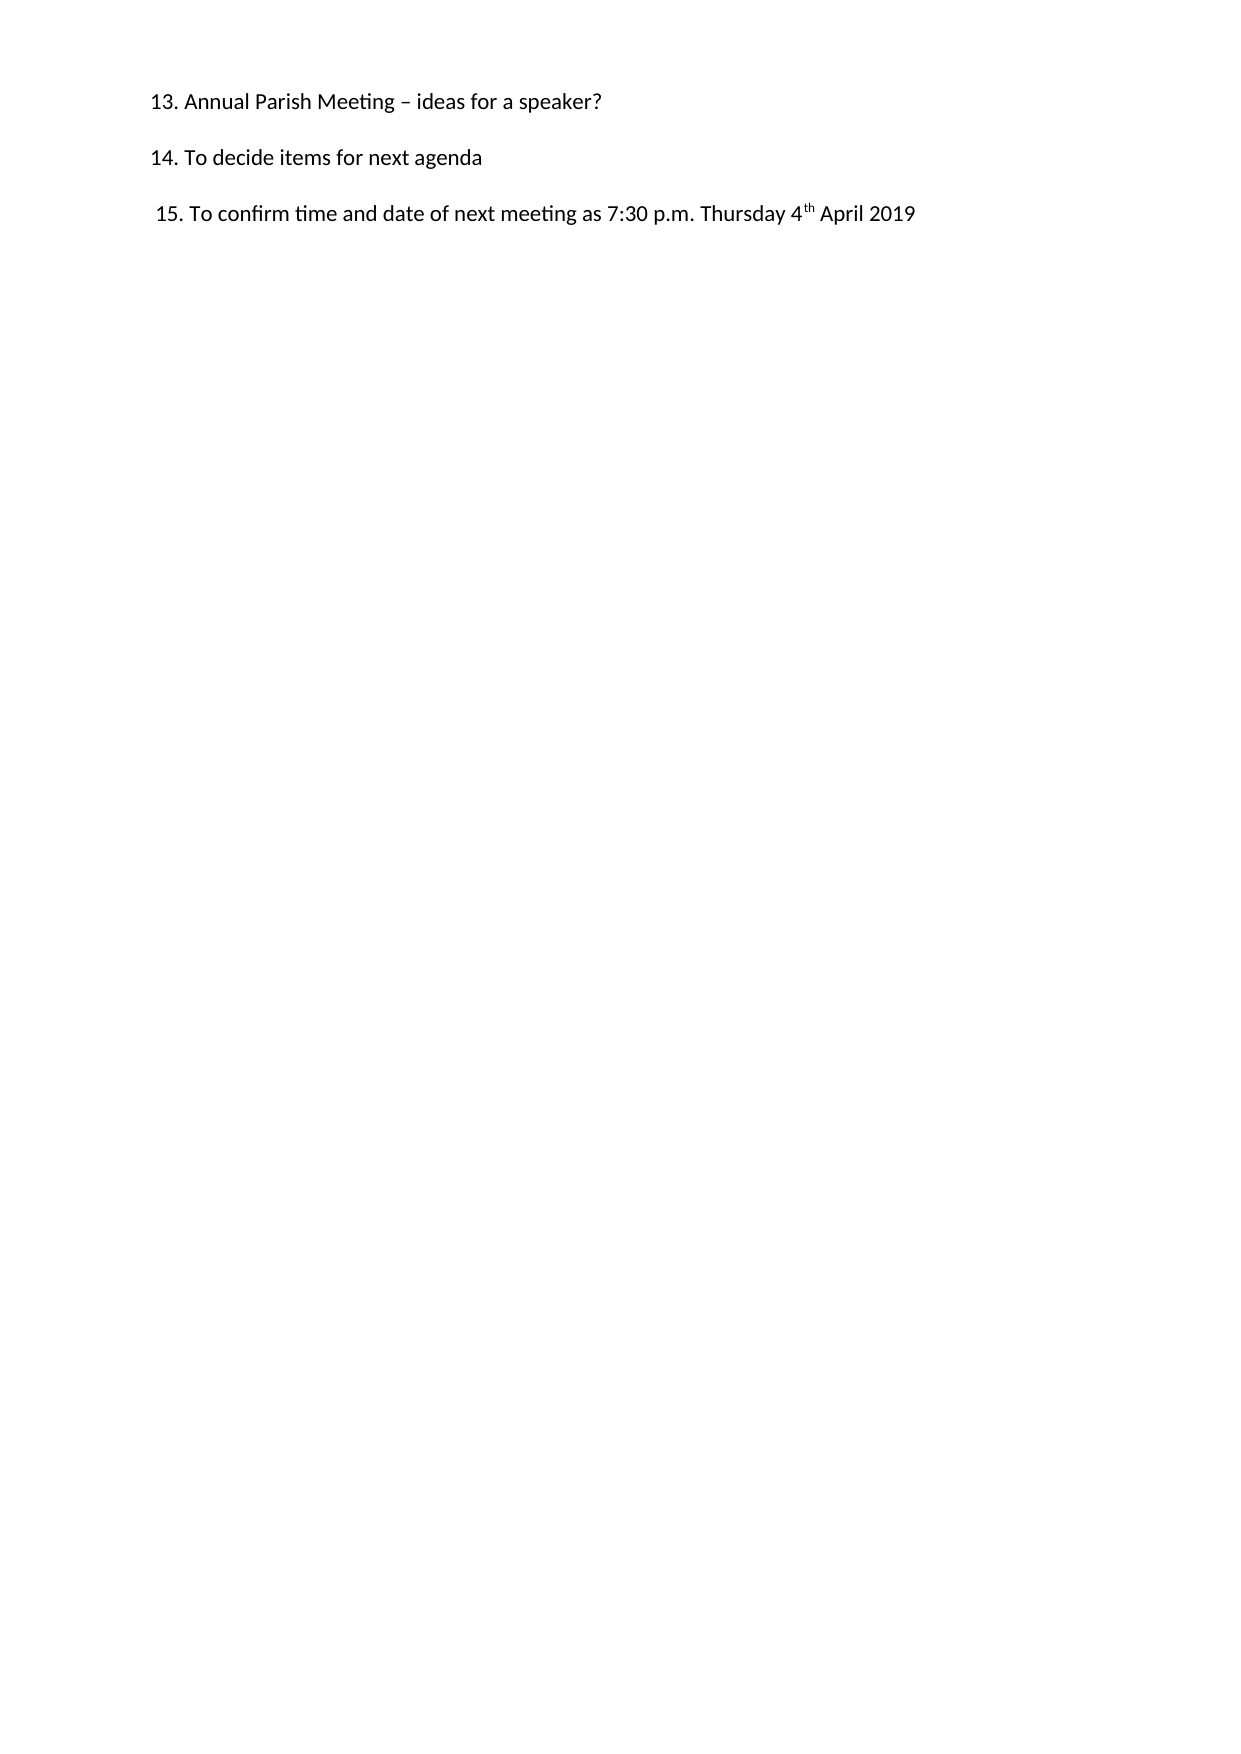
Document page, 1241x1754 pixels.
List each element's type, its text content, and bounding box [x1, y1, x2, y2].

text 14. To decide items for next agenda [150, 143, 1133, 171]
text 13. Annual Parish Meeting – ideas for a speaker? [150, 87, 1133, 115]
text 15. To confirm time and date of next meeting as 7:30 p.m. Thursday 4th April 2019 [150, 199, 1133, 227]
